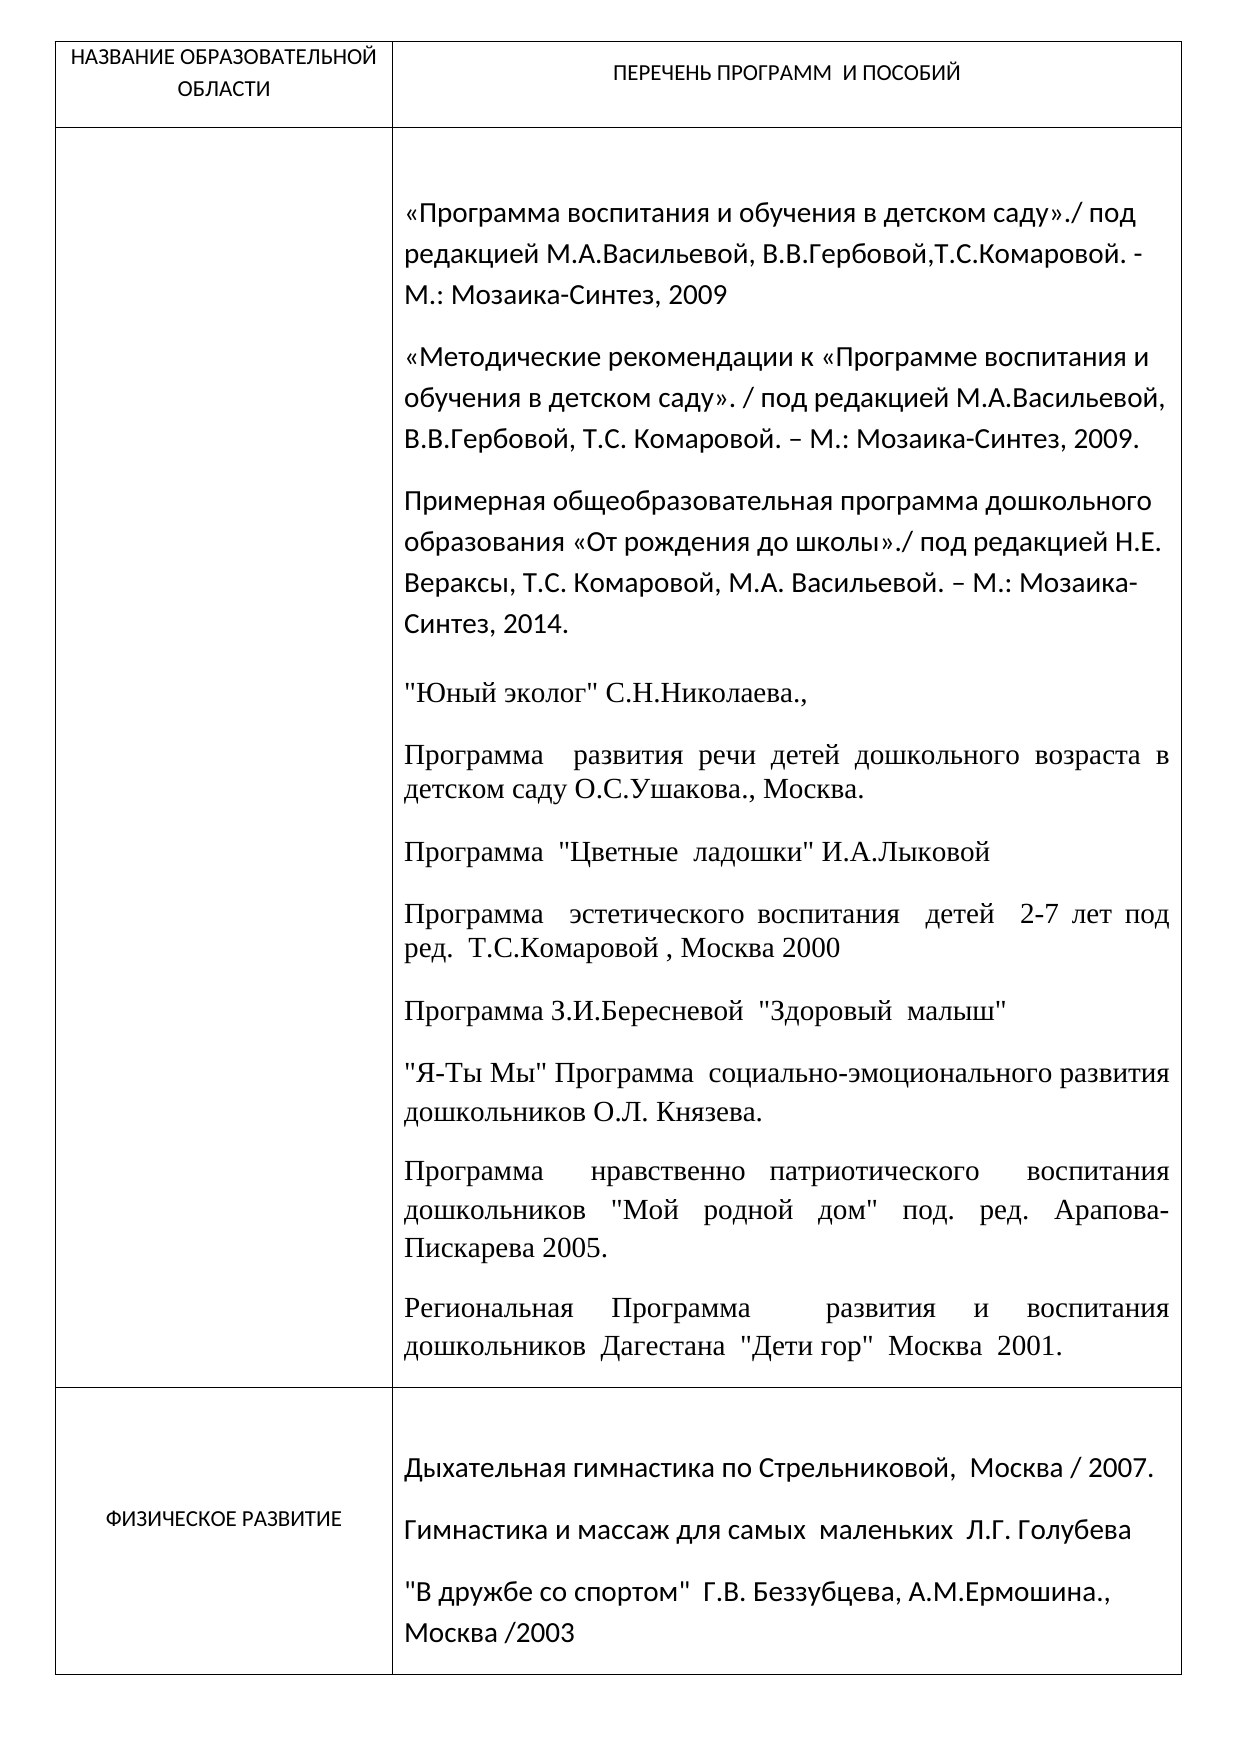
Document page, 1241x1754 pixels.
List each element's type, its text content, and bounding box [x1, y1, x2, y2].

table_cell ФИЗИЧЕСКОЕ РАЗВИТИЕ [56, 1388, 392, 1674]
table_header ПЕРЕЧЕНЬ ПРОГРАММ И ПОСОБИЙ [393, 42, 1181, 127]
table_cell [56, 128, 392, 1387]
table_cell Дыхательная гимнастика по Стрельниковой, Москва / 2007. Гимнастика и массаж для самых маленьких Л.Г. Голубева "В дружбе со спортом" Г.В. Беззубцева, А.М.Ермошина., Москва /2003 [393, 1388, 1181, 1674]
table_cell «Программа воспитания и обучения в детском саду»./ под редакцией М.А.Васильевой, В.В.Гербовой,Т.С.Комаровой. - М.: Мозаика-Синтез, 2009 «Методические рекомендации к «Программе воспитания и обучения в детском саду». / под редакцией М.А.Васильевой, В.В.Гербовой, Т.С. Комаровой. – М.: Мозаика-Синтез, 2009. Примерная общеобразовательная программа дошкольного образования «От рождения до школы»./ под редакцией Н.Е. Вераксы, Т.С. Комаровой, М.А. Васильевой. – М.: Мозаика-Синтез, 2014. "Юный эколог" С.Н.Николаева., Программа развития речи детей дошкольного возраста в детском саду О.С.Ушакова., Москва. Программа "Цветные ладошки" И.А.Лыковой Программа эстетического воспитания детей 2-7 лет под ред. Т.С.Комаровой , Москва 2000 Программа З.И.Бересневой "Здоровый малыш" "Я-Ты Мы" Программа социально-эмоционального развития дошкольников О.Л. Князева. Программа нравственно патриотического воспитания дошкольников "Мой родной дом" под. ред. Арапова-Пискарева 2005. Региональная Программа развития и воспитания дошкольников Дагестана "Дети гор" Москва 2001. [393, 128, 1181, 1387]
table_header НАЗВАНИЕ ОБРАЗОВАТЕЛЬНОЙ ОБЛАСТИ [56, 42, 392, 127]
